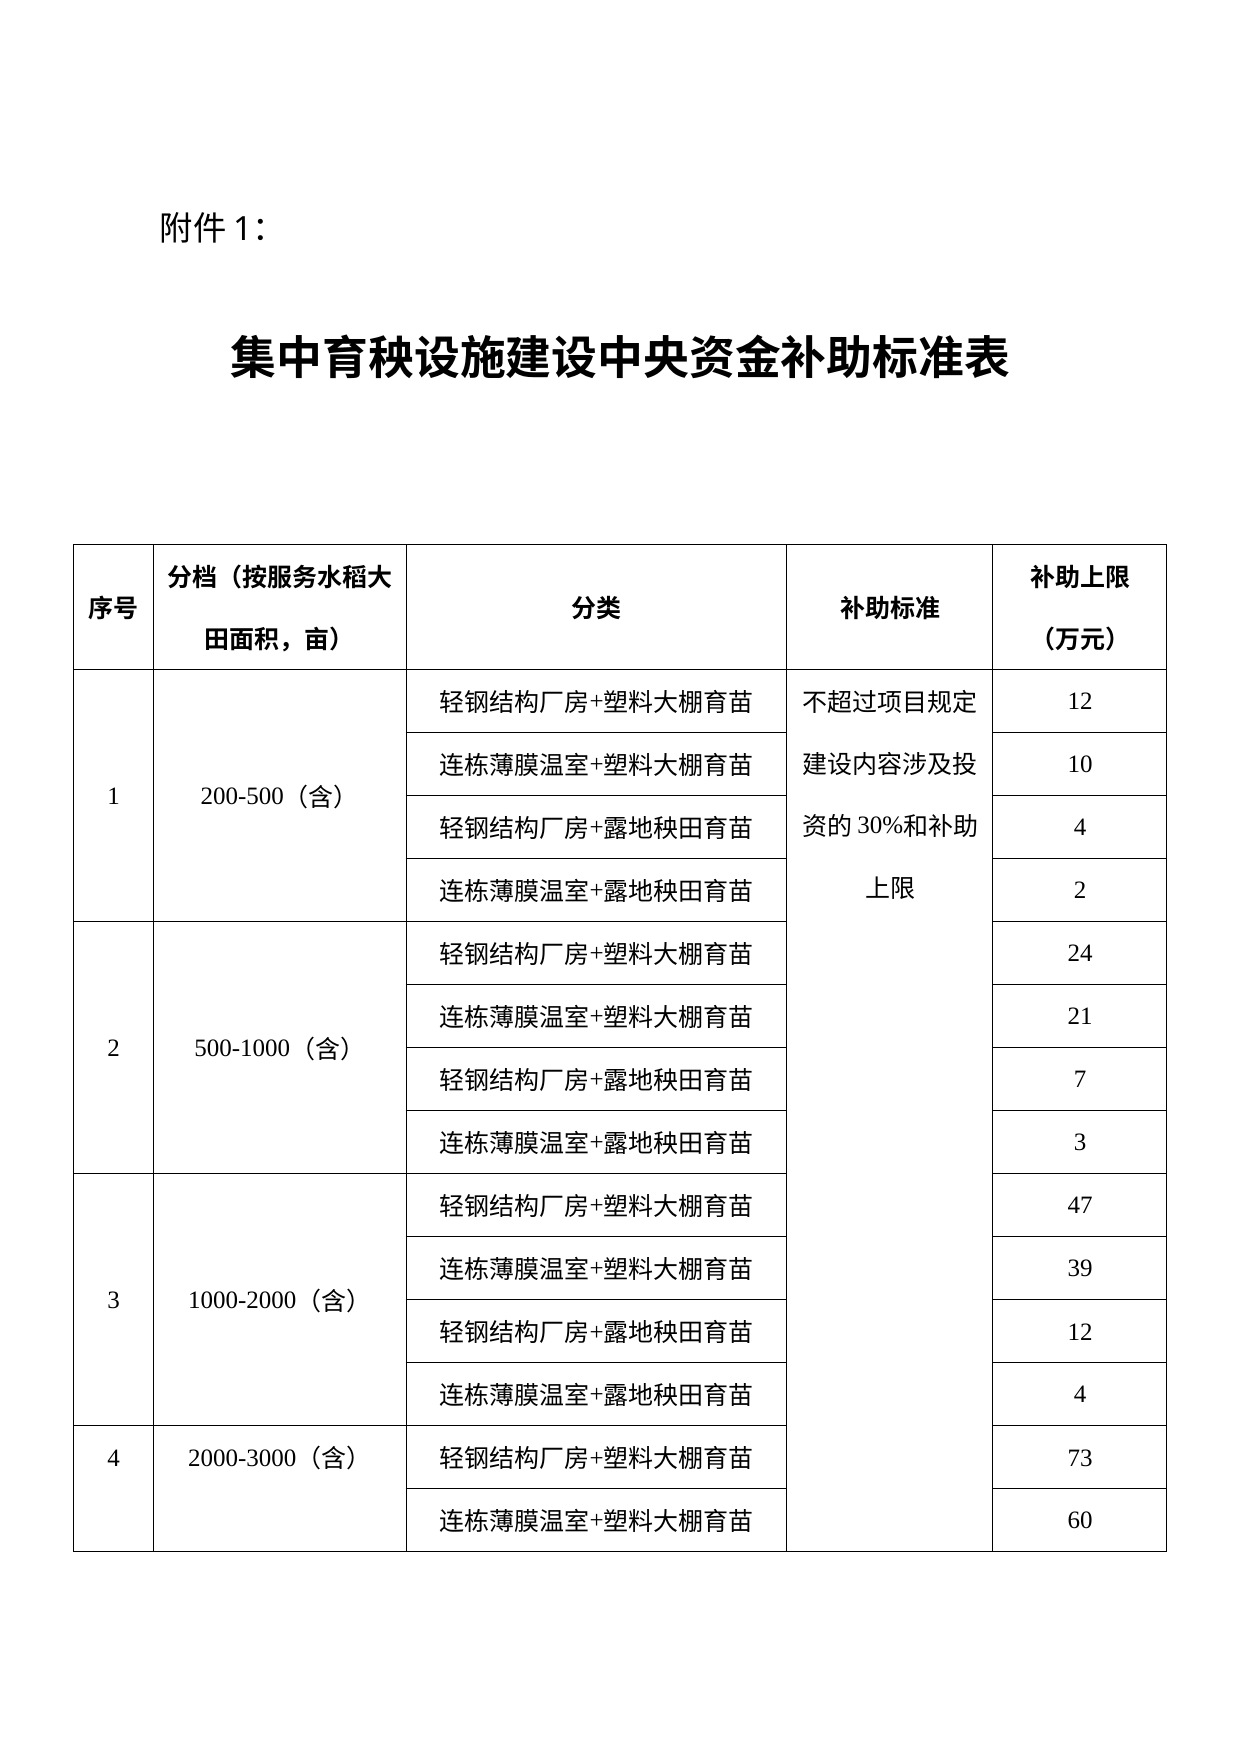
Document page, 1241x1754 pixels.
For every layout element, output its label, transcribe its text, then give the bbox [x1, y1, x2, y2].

table_cell 4 [74, 1426, 153, 1551]
table_cell 47 [993, 1174, 1166, 1236]
table_cell 轻钢结构厂房+露地秧田育苗 [407, 1048, 786, 1110]
table_cell 2 [74, 922, 153, 1173]
table_header 分档（按服务水稻大田面积，亩） [154, 545, 406, 669]
table_cell 连栋薄膜温室+塑料大棚育苗 [407, 733, 786, 795]
table_header 补助上限 （万元） [993, 545, 1166, 669]
table_cell 连栋薄膜温室+塑料大棚育苗 [407, 985, 786, 1047]
table_cell 轻钢结构厂房+塑料大棚育苗 [407, 1174, 786, 1236]
table_header 分类 [407, 545, 786, 669]
table_cell 4 [993, 1363, 1166, 1425]
table_cell 7 [993, 1048, 1166, 1110]
table_cell 60 [993, 1489, 1166, 1551]
table_cell 轻钢结构厂房+露地秧田育苗 [407, 796, 786, 858]
table_cell 73 [993, 1426, 1166, 1488]
table_cell 3 [74, 1174, 153, 1425]
table_cell 500-1000（含） [154, 922, 406, 1173]
table_cell 轻钢结构厂房+塑料大棚育苗 [407, 670, 786, 732]
table_header 序号 [74, 545, 153, 669]
table_cell 2000-3000（含） [154, 1426, 406, 1551]
table_cell 12 [993, 670, 1166, 732]
table_cell 连栋薄膜温室+露地秧田育苗 [407, 1363, 786, 1425]
table_cell 1000-2000（含） [154, 1174, 406, 1425]
table_cell 轻钢结构厂房+露地秧田育苗 [407, 1300, 786, 1362]
table_header 补助标准 [787, 545, 992, 669]
table_cell 连栋薄膜温室+露地秧田育苗 [407, 1111, 786, 1173]
table_cell 3 [993, 1111, 1166, 1173]
subtitle 集中育秧设施建设中央资金补助标准表 [159, 293, 1081, 417]
table_cell 4 [993, 796, 1166, 858]
table_cell 24 [993, 922, 1166, 984]
table_cell 轻钢结构厂房+塑料大棚育苗 [407, 1426, 786, 1488]
table_cell 2 [993, 859, 1166, 921]
table_cell 39 [993, 1237, 1166, 1299]
text 附件1： [159, 195, 1081, 257]
table_cell 10 [993, 733, 1166, 795]
table_cell 连栋薄膜温室+露地秧田育苗 [407, 859, 786, 921]
table_cell 不超过项目规定建设内容涉及投资的30%和补助上限 [787, 670, 992, 1551]
table_cell 连栋薄膜温室+塑料大棚育苗 [407, 1489, 786, 1551]
table_cell 1 [74, 670, 153, 921]
table_cell 12 [993, 1300, 1166, 1362]
table_cell 轻钢结构厂房+塑料大棚育苗 [407, 922, 786, 984]
table_cell 连栋薄膜温室+塑料大棚育苗 [407, 1237, 786, 1299]
table_cell 200-500（含） [154, 670, 406, 921]
table_cell 21 [993, 985, 1166, 1047]
